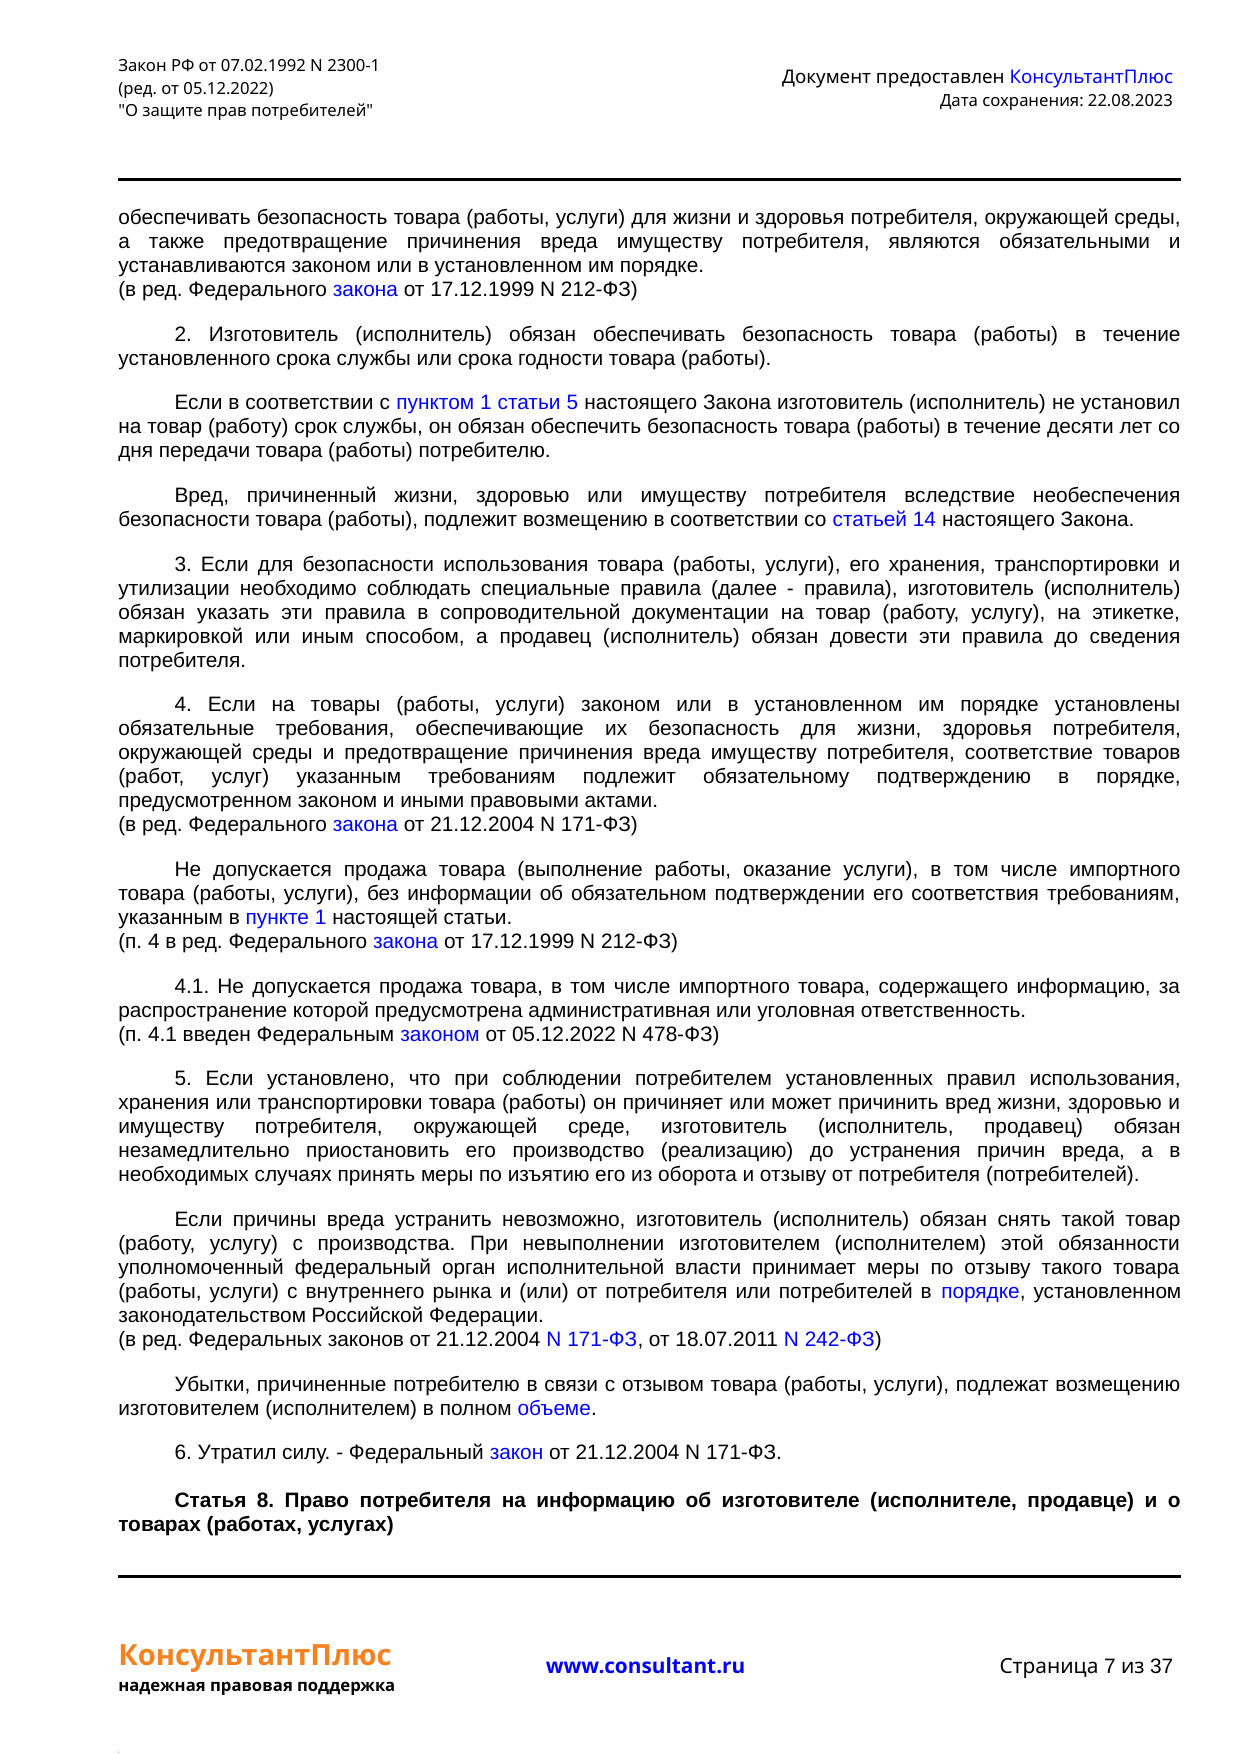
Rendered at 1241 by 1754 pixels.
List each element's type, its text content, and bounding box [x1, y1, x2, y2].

text (п. 4 в ред. Федерального закона от 17.12.1999 N 212-ФЗ) [118, 929, 1181, 953]
text 6. Утратил силу. - Федеральный закон от 21.12.2004 N 171-ФЗ. [118, 1440, 1181, 1464]
text (в ред. Федерального закона от 21.12.2004 N 171-ФЗ) [118, 812, 1181, 836]
text (в ред. Федеральных законов от 21.12.2004 N 171-ФЗ, от 18.07.2011 N 242-ФЗ) [118, 1327, 1181, 1351]
text Не допускается продажа товара (выполнение работы, оказание услуги), в том числе импортного товара (работы, услуги), без информации об обязательном подтверждении его соответствия требованиям, указанным в пункте 1 настоящей статьи. [118, 857, 1181, 929]
text (п. 4.1 введен Федеральным законом от 05.12.2022 N 478-ФЗ) [118, 1021, 1181, 1045]
text Убытки, причиненные потребителю в связи с отзывом товара (работы, услуги), подлежат возмещению изготовителем (исполнителем) в полном объеме. [118, 1371, 1181, 1419]
text Если в соответствии с пунктом 1 статьи 5 настоящего Закона изготовитель (исполнитель) не установил на товар (работу) срок службы, он обязан обеспечить безопасность товара (работы) в течение десяти лет со дня передачи товара (работы) потребителю. [118, 390, 1181, 462]
text 5. Если установлено, что при соблюдении потребителем установленных правил использования, хранения или транспортировки товара (работы) он причиняет или может причинить вред жизни, здоровью и имуществу потребителя, окружающей среде, изготовитель (исполнитель, продавец) обязан незамедлительно приостановить его производство (реализацию) до устранения причин вреда, а в необходимых случаях принять меры по изъятию его из оборота и отзыву от потребителя (потребителей). [118, 1066, 1181, 1186]
text (в ред. Федерального закона от 17.12.1999 N 212-ФЗ) [118, 277, 1181, 301]
text Если причины вреда устранить невозможно, изготовитель (исполнитель) обязан снять такой товар (работу, услугу) с производства. При невыполнении изготовителем (исполнителем) этой обязанности уполномоченный федеральный орган исполнительной власти принимает меры по отзыву такого товара (работы, услуги) с внутреннего рынка и (или) от потребителя или потребителей в порядке, установленном законодательством Российской Федерации. [118, 1207, 1181, 1327]
text Вред, причиненный жизни, здоровью или имуществу потребителя вследствие необеспечения безопасности товара (работы), подлежит возмещению в соответствии со статьей 14 настоящего Закона. [118, 483, 1181, 531]
title Статья 8. Право потребителя на информацию об изготовителе (исполнителе, продавце) и о товарах (работах, услугах) [118, 1488, 1181, 1536]
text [118, 205, 1181, 277]
text 4.1. Не допускается продажа товара, в том числе импортного товара, содержащего информацию, за распространение которой предусмотрена административная или уголовная ответственность. [118, 973, 1181, 1021]
text 3. Если для безопасности использования товара (работы, услуги), его хранения, транспортировки и утилизации необходимо соблюдать специальные правила (далее - правила), изготовитель (исполнитель) обязан указать эти правила в сопроводительной документации на товар (работу, услугу), на этикетке, маркировкой или иным способом, а продавец (исполнитель) обязан довести эти правила до сведения потребителя. [118, 552, 1181, 671]
text 2. Изготовитель (исполнитель) обязан обеспечивать безопасность товара (работы) в течение установленного срока службы или срока годности товара (работы). [118, 321, 1181, 369]
text 4. Если на товары (работы, услуги) законом или в установленном им порядке установлены обязательные требования, обеспечивающие их безопасность для жизни, здоровья потребителя, окружающей среды и предотвращение причинения вреда имуществу потребителя, соответствие товаров (работ, услуг) указанным требованиям подлежит обязательному подтверждению в порядке, предусмотренном законом и иными правовыми актами. [118, 692, 1181, 812]
